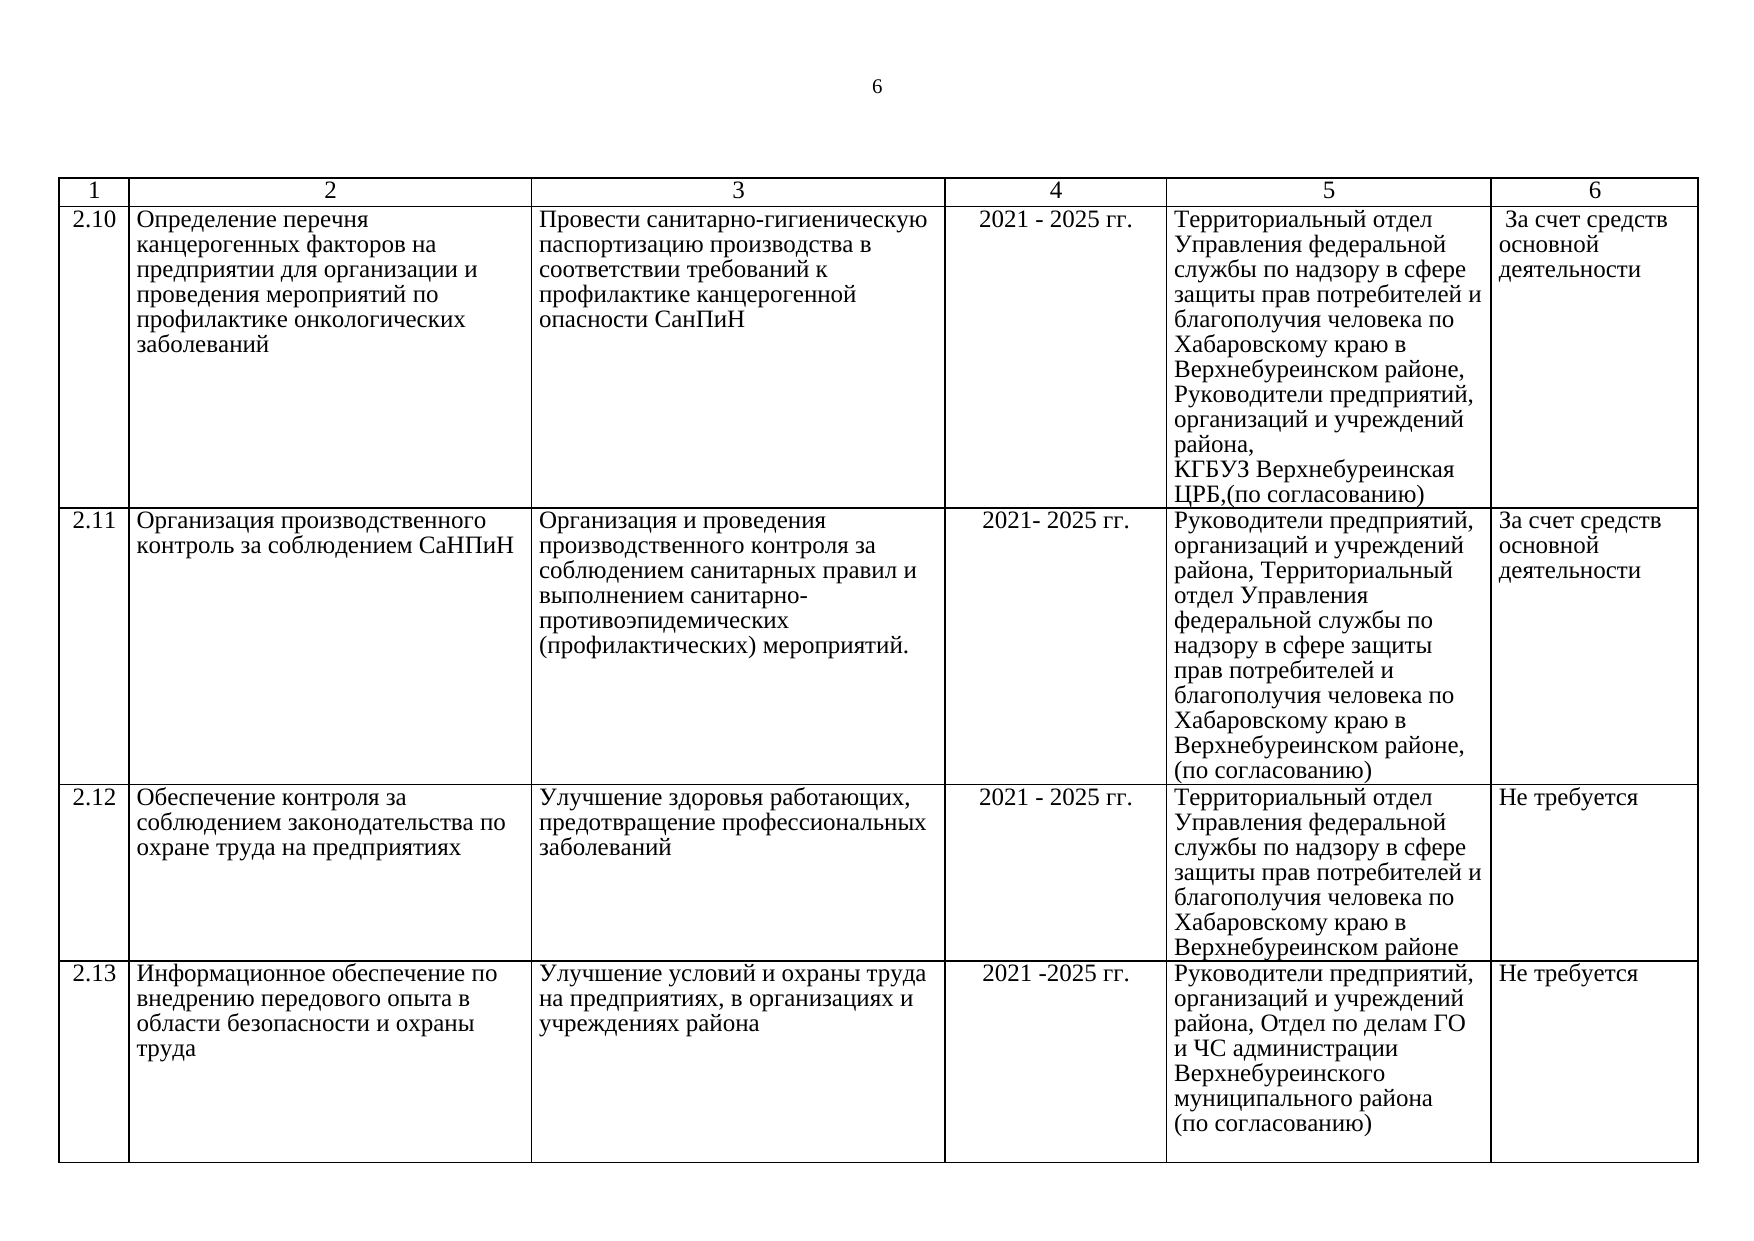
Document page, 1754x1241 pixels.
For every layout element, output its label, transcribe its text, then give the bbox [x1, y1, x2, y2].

table_cell Не требуется [1492, 785, 1697, 960]
table_cell Определение перечня канцерогенных факторов на предприятии для организации и проведения мероприятий по профилактике онкологических заболеваний [130, 207, 531, 507]
table_cell 2021- 2025 гг. [946, 509, 1166, 784]
table_cell 2.13 [60, 962, 128, 1162]
table_cell 1 [60, 179, 128, 206]
table_cell Информационное обеспечение по внедрению передового опыта в области безопасности и охраны труда [130, 962, 531, 1162]
table_cell Руководители предприятий, организаций и учреждений района, Отдел по делам ГО и ЧС администрации Верхнебуреинского муниципального района (по согласованию) [1167, 962, 1490, 1162]
table_cell Провести санитарно-гигиеническую паспортизацию производства в соответствии требований к профилактике канцерогенной опасности СанПиН [532, 207, 944, 507]
table_cell 2 [130, 179, 531, 206]
table_cell 2.11 [60, 509, 128, 784]
table_cell 4 [946, 179, 1166, 206]
table_cell За счет средств основной деятельности [1492, 509, 1697, 784]
table_cell 3 [532, 179, 944, 206]
table_cell 2021 - 2025 гг. [946, 785, 1166, 960]
table_cell Не требуется [1492, 962, 1697, 1162]
table_cell Организация производственного контроль за соблюдением СаНПиН [130, 509, 531, 784]
table_cell Улучшение условий и охраны труда на предприятиях, в организациях и учреждениях района [532, 962, 944, 1162]
table_cell 6 [1492, 179, 1697, 206]
table_cell Территориальный отдел Управления федеральной службы по надзору в сфере защиты прав потребителей и благополучия человека по Хабаровскому краю в Верхнебуреинском районе, Руководители предприятий, организаций и учреждений района, КГБУЗ Верхнебуреинская ЦРБ,(по согласованию) [1167, 207, 1490, 507]
table_cell Организация и проведения производственного контроля за соблюдением санитарных правил и выполнением санитарно-противоэпидемических (профилактических) мероприятий. [532, 509, 944, 784]
table_cell За счет средств основной деятельности [1492, 207, 1697, 507]
table_cell Руководители предприятий, организаций и учреждений района, Территориальный отдел Управления федеральной службы по надзору в сфере защиты прав потребителей и благополучия человека по Хабаровскому краю в Верхнебуреинском районе, (по согласованию) [1167, 509, 1490, 784]
table_cell 2.12 [60, 785, 128, 960]
table_cell 2.10 [60, 207, 128, 507]
table_cell Улучшение здоровья работающих, предотвращение профессиональных заболеваний [532, 785, 944, 960]
table_cell Территориальный отдел Управления федеральной службы по надзору в сфере защиты прав потребителей и благополучия человека по Хабаровскому краю в Верхнебуреинском районе [1167, 785, 1490, 960]
table_cell 2021 -2025 гг. [946, 962, 1166, 1162]
table_cell Обеспечение контроля за соблюдением законодательства по охране труда на предприятиях [130, 785, 531, 960]
table_cell 2021 - 2025 гг. [946, 207, 1166, 507]
table_cell 5 [1167, 179, 1490, 206]
